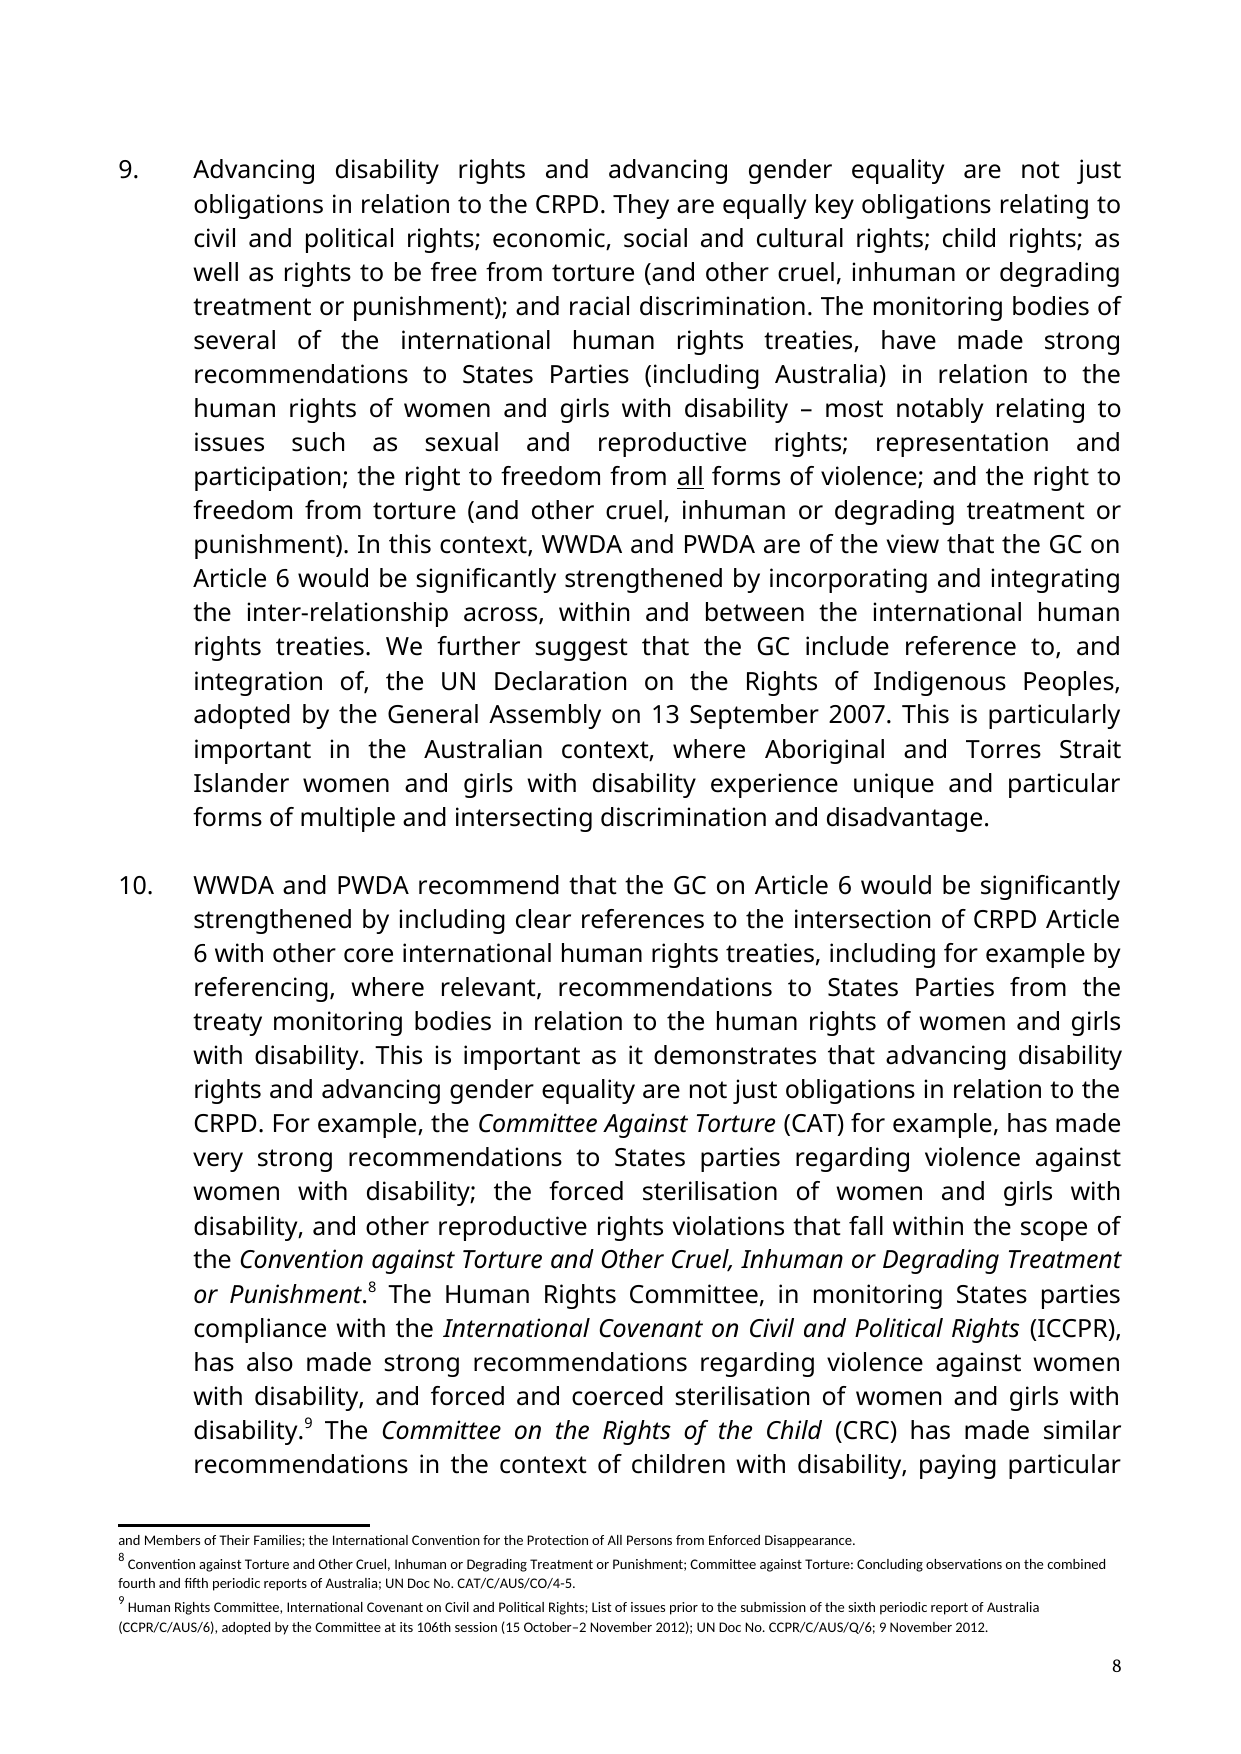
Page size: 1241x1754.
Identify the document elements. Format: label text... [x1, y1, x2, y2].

text 9. Advancing disability rights and advancing gender equality are not just obligations in relation to the CRPD. They are equally key obligations relating to civil and political rights; economic, social and cultural rights; child rights; as well as rights to be free from torture (and other cruel, inhuman or degrading treatment or punishment); and racial discrimination. The monitoring bodies of several of the international human rights treaties, have made strong recommendations to States Parties (including Australia) in relation to the human rights of women and girls with disability – most notably relating to issues such as sexual and reproductive rights; representation and participation; the right to freedom from all forms of violence; and the right to freedom from torture (and other cruel, inhuman or degrading treatment or punishment). In this context, WWDA and PWDA are of the view that the GC on Article 6 would be significantly strengthened by incorporating and integrating the inter-relationship across, within and between the international human rights treaties. We further suggest that the GC include reference to, and integration of, the UN Declaration on the Rights of Indigenous Peoples, adopted by the General Assembly on 13 September 2007. This is particularly important in the Australian context, where Aboriginal and Torres Strait Islander women and girls with disability experience unique and particular forms of multiple and intersecting discrimination and disadvantage. [118, 152, 1122, 833]
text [118, 867, 1122, 1481]
